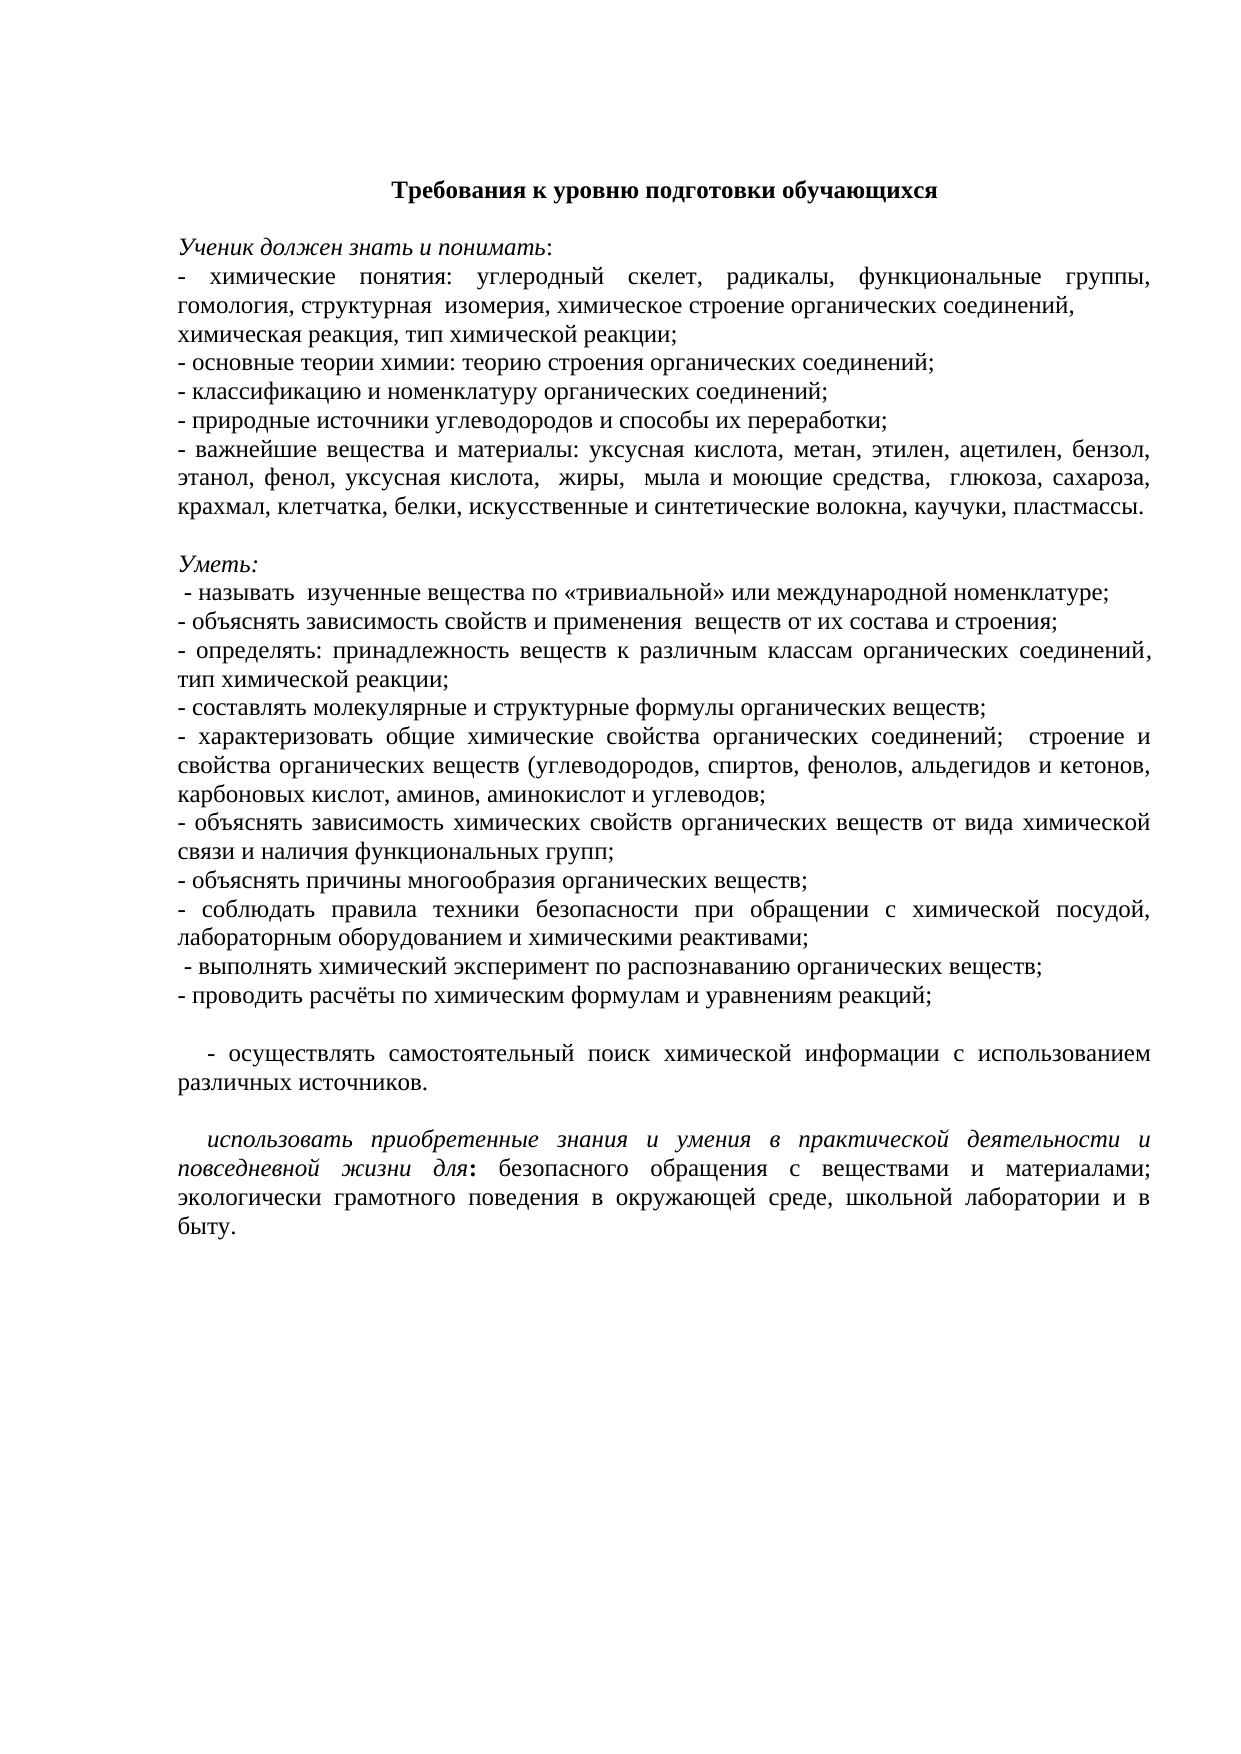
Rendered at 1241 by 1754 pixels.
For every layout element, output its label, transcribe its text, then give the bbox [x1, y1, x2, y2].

text - соблюдать правила техники безопасности при обращении с химической посудой, лабораторным оборудованием и химическими реактивами; [177, 894, 1152, 951]
text - выполнять химический эксперимент по распознаванию органических веществ; [177, 951, 1152, 980]
text - характеризовать общие химические свойства органических соединений; строение и свойства органических веществ (углеводородов, спиртов, фенолов, альдегидов и кетонов, карбоновых кислот, аминов, аминокислот и углеводов; [177, 721, 1152, 807]
text - объяснять зависимость химических свойств органических веществ от вида химической связи и наличия функциональных групп; [177, 807, 1152, 865]
text - химические понятия: углеродный скелет, радикалы, функциональные группы, гомология, структурная изомерия, химическое строение органических соединений, [177, 261, 1152, 319]
text - проводить расчёты по химическим формулам и уравнениям реакций; [177, 980, 1152, 1009]
text - называть изученные вещества по «тривиальной» или международной номенклатуре; [177, 577, 1152, 606]
text - важнейшие вещества и материалы: уксусная кислота, метан, этилен, ацетилен, бензол, этанол, фенол, уксусная кислота, жиры, мыла и моющие средства, глюкоза, сахароза, крахмал, клетчатка, белки, искусственные и синтетические волокна, каучуки, пластмассы. [177, 434, 1152, 520]
text - определять: принадлежность веществ к различным классам органических соединений, тип химической реакции; [177, 635, 1152, 692]
text - основные теории химии: теорию строения органических соединений; [177, 347, 1152, 376]
text - классификацию и номенклатуру органических соединений; [177, 376, 1152, 405]
text Требования к уровню подготовки обучающихся [177, 175, 1152, 204]
text использовать приобретенные знания и умения в практической деятельности и повседневной жизни для: безопасного обращения с веществами и материалами; экологически грамотного поведения в окружающей среде, школьной лаборатории и в быту. [177, 1124, 1152, 1239]
text - осуществлять самостоятельный поиск химической информации с использованием различных источников. [177, 1038, 1152, 1095]
text - составлять молекулярные и структурные формулы органических веществ; [177, 692, 1152, 721]
text - объяснять причины многообразия органических веществ; [177, 865, 1152, 894]
text Ученик должен знать и понимать: [177, 232, 1152, 261]
text Уметь: [177, 549, 1152, 577]
text - природные источники углеводородов и способы их переработки; [177, 405, 1152, 434]
text - объяснять зависимость свойств и применения веществ от их состава и строения; [177, 606, 1152, 635]
text химическая реакция, тип химической реакции; [177, 319, 1152, 347]
